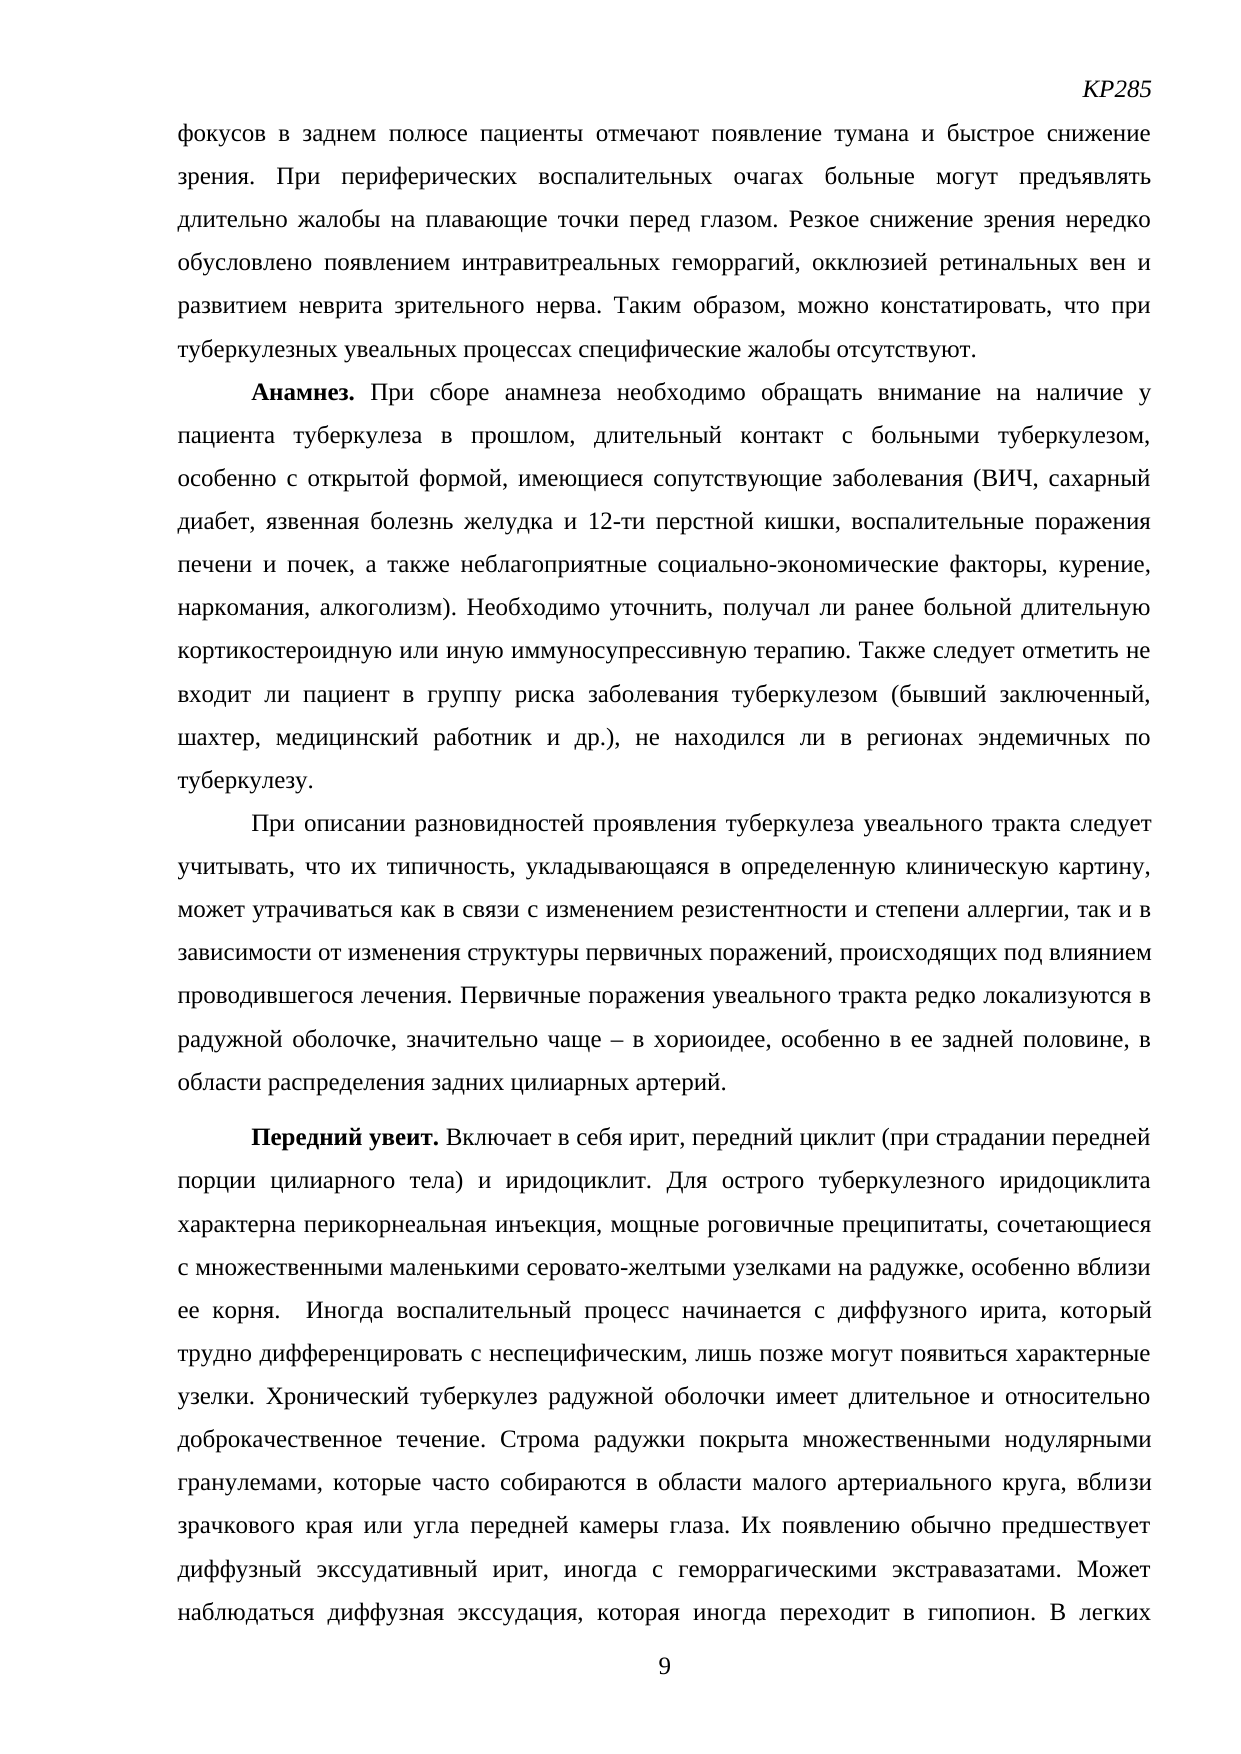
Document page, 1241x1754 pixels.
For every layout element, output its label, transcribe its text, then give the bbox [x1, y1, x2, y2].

text При описании разновидностей проявления туберкулеза увеального тракта следует учитывать, что их типичность, укладывающаяся в определенную клиническую картину, может утрачиваться как в связи с изменением резистентности и степени аллергии, так и в зависимости от изменения структуры первичных поражений, происходящих под влиянием проводившегося лечения. Первичные поражения увеального тракта редко локализуются в радужной оболочке, значительно чаще – в хориоидее, особенно в ее задней половине, в области распределения задних цилиарных артерий. [177, 808, 1152, 1096]
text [177, 118, 1152, 362]
text Анамнез. При сборе анамнеза необходимо обращать внимание на наличие у пациента туберкулеза в прошлом, длительный контакт с больными туберкулезом, особенно с открытой формой, имеющиеся сопутствующие заболевания (ВИЧ, сахарный диабет, язвенная болезнь желудка и 12-ти перстной кишки, воспалительные поражения печени и почек, а также неблагоприятные социально-экономические факторы, курение, наркомания, алкоголизм). Необходимо уточнить, получал ли ранее больной длительную кортикостероидную или иную иммуносупрессивную терапию. Также следует отметить не входит ли пациент в группу риска заболевания туберкулезом (бывший заключенный, шахтер, медицинский работник и др.), не находился ли в регионах эндемичных по туберкулезу. [177, 377, 1152, 794]
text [177, 1122, 1152, 1626]
